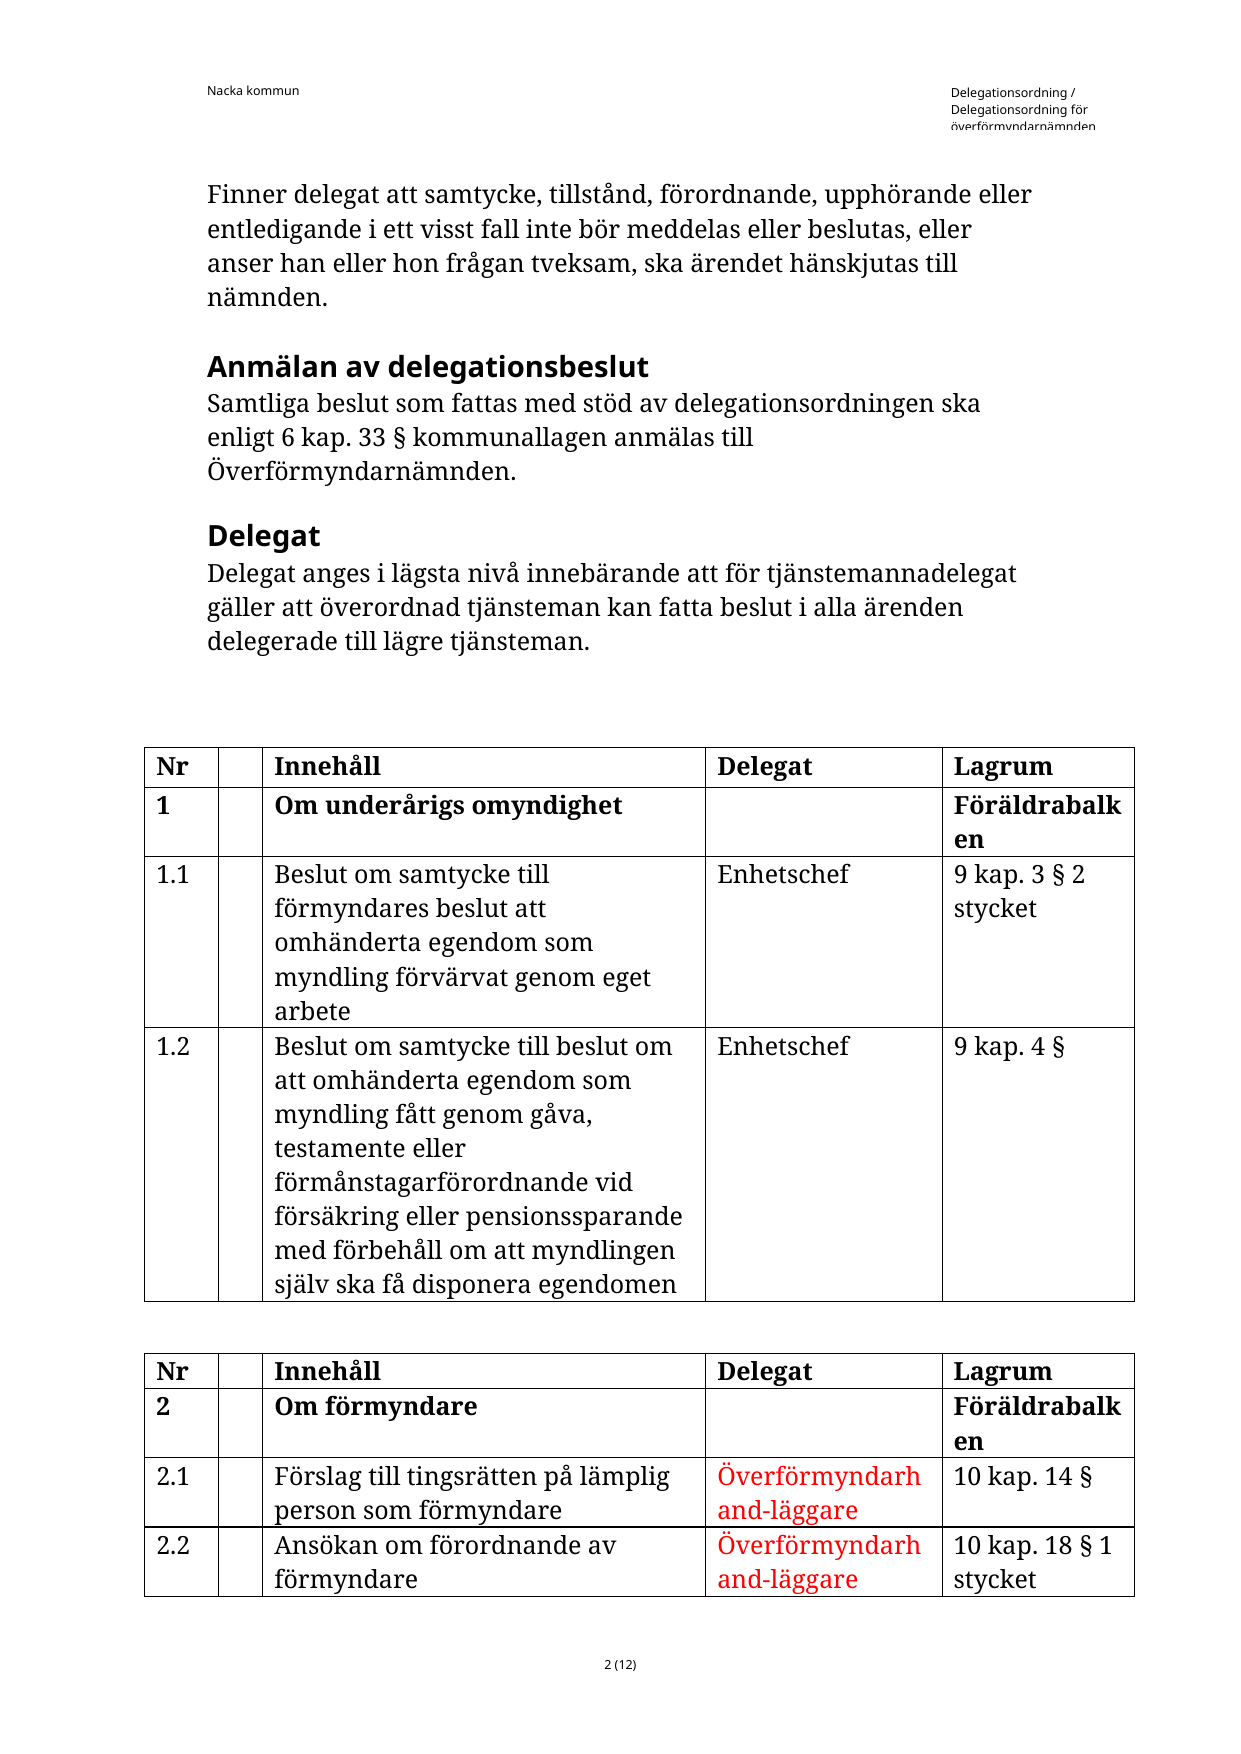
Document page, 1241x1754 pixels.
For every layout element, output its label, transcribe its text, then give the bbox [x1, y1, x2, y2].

table_cell 10 kap. 14 § [943, 1458, 1134, 1526]
table_cell [219, 857, 262, 1027]
text Delegat anges i lägsta nivå innebärande att för tjänstemannadelegat gäller att överordnad tjänsteman kan fatta beslut i alla ärenden delegerade till lägre tjänsteman. [207, 555, 1033, 658]
table_cell [219, 788, 262, 856]
text Anmälan av delegationsbeslut [207, 346, 1033, 386]
text Finner delegat att samtycke, tillstånd, förordnande, upphörande eller entledigande i ett visst fall inte bör meddelas eller beslutas, eller anser han eller hon frågan tveksam, ska ärendet hänskjutas till nämnden. [207, 177, 1033, 313]
table_cell [706, 788, 942, 856]
table_cell [219, 1028, 262, 1301]
table_cell 1.2 [145, 1028, 218, 1301]
table_header [219, 748, 262, 787]
table_cell 1 [145, 788, 218, 856]
text Delegat [207, 516, 1033, 555]
table_cell Beslut om samtycke till beslut om att omhänderta egendom som myndling fått genom gåva, testamente eller förmånstagarförordnande vid försäkring eller pensionssparande med förbehåll om att myndlingen själv ska få disponera egendomen [263, 1028, 705, 1301]
table_cell 9 kap. 3 § 2 stycket [943, 857, 1134, 1027]
table_cell [706, 1389, 942, 1457]
table_cell Överförmyndarhand-läggare [706, 1458, 942, 1526]
table_cell 2.1 [145, 1458, 218, 1526]
table_cell Enhetschef [706, 857, 942, 1027]
table_cell Om förmyndare [263, 1389, 705, 1457]
table_cell Föräldrabalken [943, 1389, 1134, 1457]
table_cell Om underårigs omyndighet [263, 788, 705, 856]
table_header Delegat [706, 1354, 942, 1388]
table_cell Enhetschef [706, 1028, 942, 1301]
table_cell [219, 1389, 262, 1457]
table_cell [219, 1528, 262, 1596]
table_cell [943, 1528, 1134, 1596]
table_header Nr [145, 748, 218, 787]
table_cell Föräldrabalken [943, 788, 1134, 856]
table_cell 1.1 [145, 857, 218, 1027]
table_cell 2.2 [145, 1528, 218, 1596]
table_header Nr [145, 1354, 218, 1388]
table_cell Överförmyndarhand-läggare [706, 1528, 942, 1596]
table_header Innehåll [263, 1354, 705, 1388]
table_cell 9 kap. 4 § [943, 1028, 1134, 1301]
table_cell [219, 1458, 262, 1526]
table_cell 2 [145, 1389, 218, 1457]
table_cell Förslag till tingsrätten på lämplig person som förmyndare [263, 1458, 705, 1526]
table_cell Ansökan om förordnande av förmyndare [263, 1528, 705, 1596]
table_cell Beslut om samtycke till förmyndares beslut att omhänderta egendom som myndling förvärvat genom eget arbete [263, 857, 705, 1027]
table_header Innehåll [263, 748, 705, 787]
text Samtliga beslut som fattas med stöd av delegationsordningen ska enligt 6 kap. 33 § kommunallagen anmälas till Överförmyndarnämnden. [207, 386, 1033, 488]
table_header Lagrum [943, 748, 1134, 787]
table_header Delegat [706, 748, 942, 787]
table_header [219, 1354, 262, 1388]
table_header Lagrum [943, 1354, 1134, 1388]
